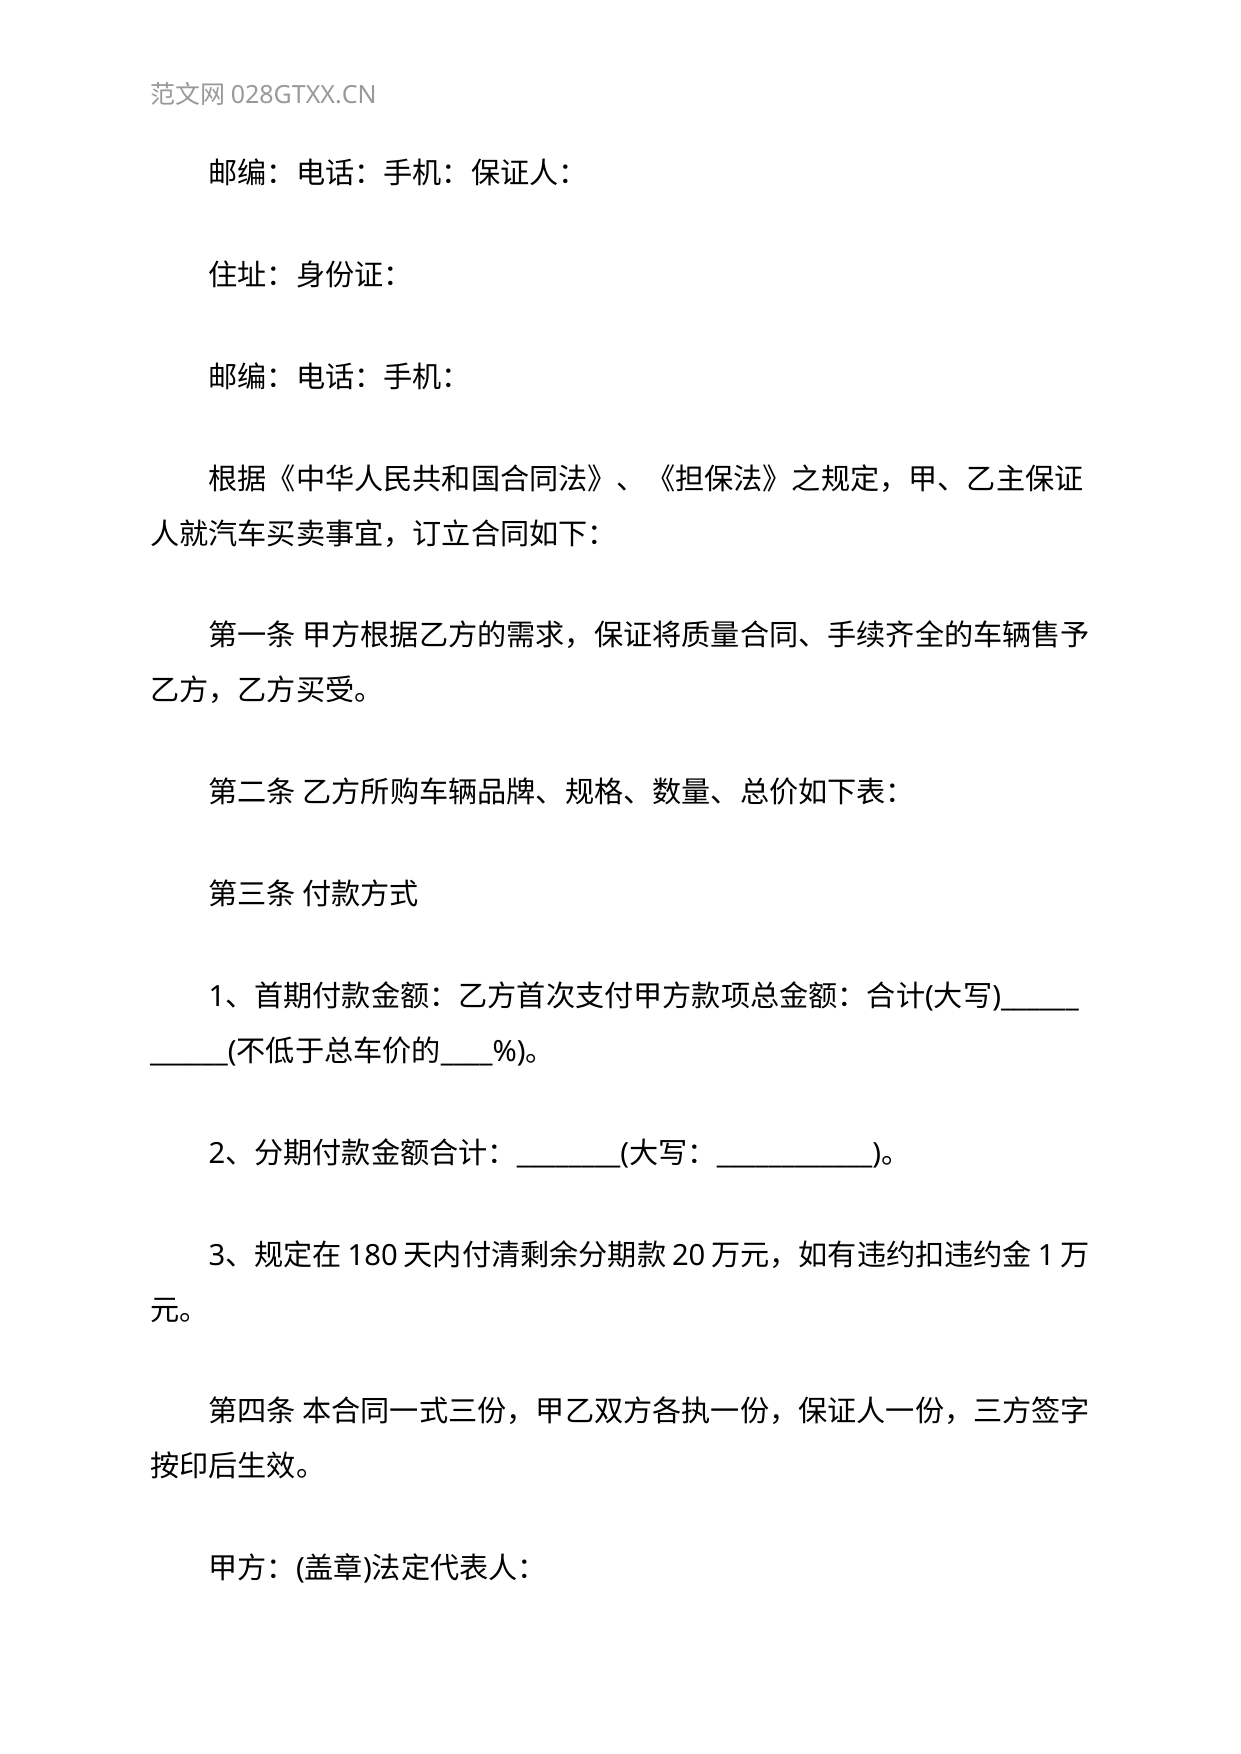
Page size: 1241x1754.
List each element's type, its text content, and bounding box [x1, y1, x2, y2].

text 住址：身份证： [150, 252, 1090, 294]
text 第二条 乙方所购车辆品牌、规格、数量、总价如下表： [150, 769, 1090, 811]
text 1、首期付款金额：乙方首次支付甲方款项总金额：合计(大写)____________(不低于总车价的____%)。 [150, 972, 1090, 1069]
text 3、规定在180天内付清剩余分期款20万元，如有违约扣违约金1万元。 [150, 1231, 1090, 1328]
text 甲方：(盖章)法定代表人： [150, 1544, 1090, 1587]
text 邮编：电话：手机： [150, 353, 1090, 396]
text 2、分期付款金额合计：________(大写：____________)。 [150, 1129, 1090, 1172]
text 邮编：电话：手机：保证人： [150, 150, 1090, 192]
text 第三条 付款方式 [150, 870, 1090, 913]
text 第一条 甲方根据乙方的需求，保证将质量合同、手续齐全的车辆售予乙方，乙方买受。 [150, 612, 1090, 709]
text 根据《中华人民共和国合同法》、《担保法》之规定，甲、乙主保证人就汽车买卖事宜，订立合同如下： [150, 455, 1090, 552]
text 第四条 本合同一式三份，甲乙双方各执一份，保证人一份，三方签字按印后生效。 [150, 1388, 1090, 1485]
